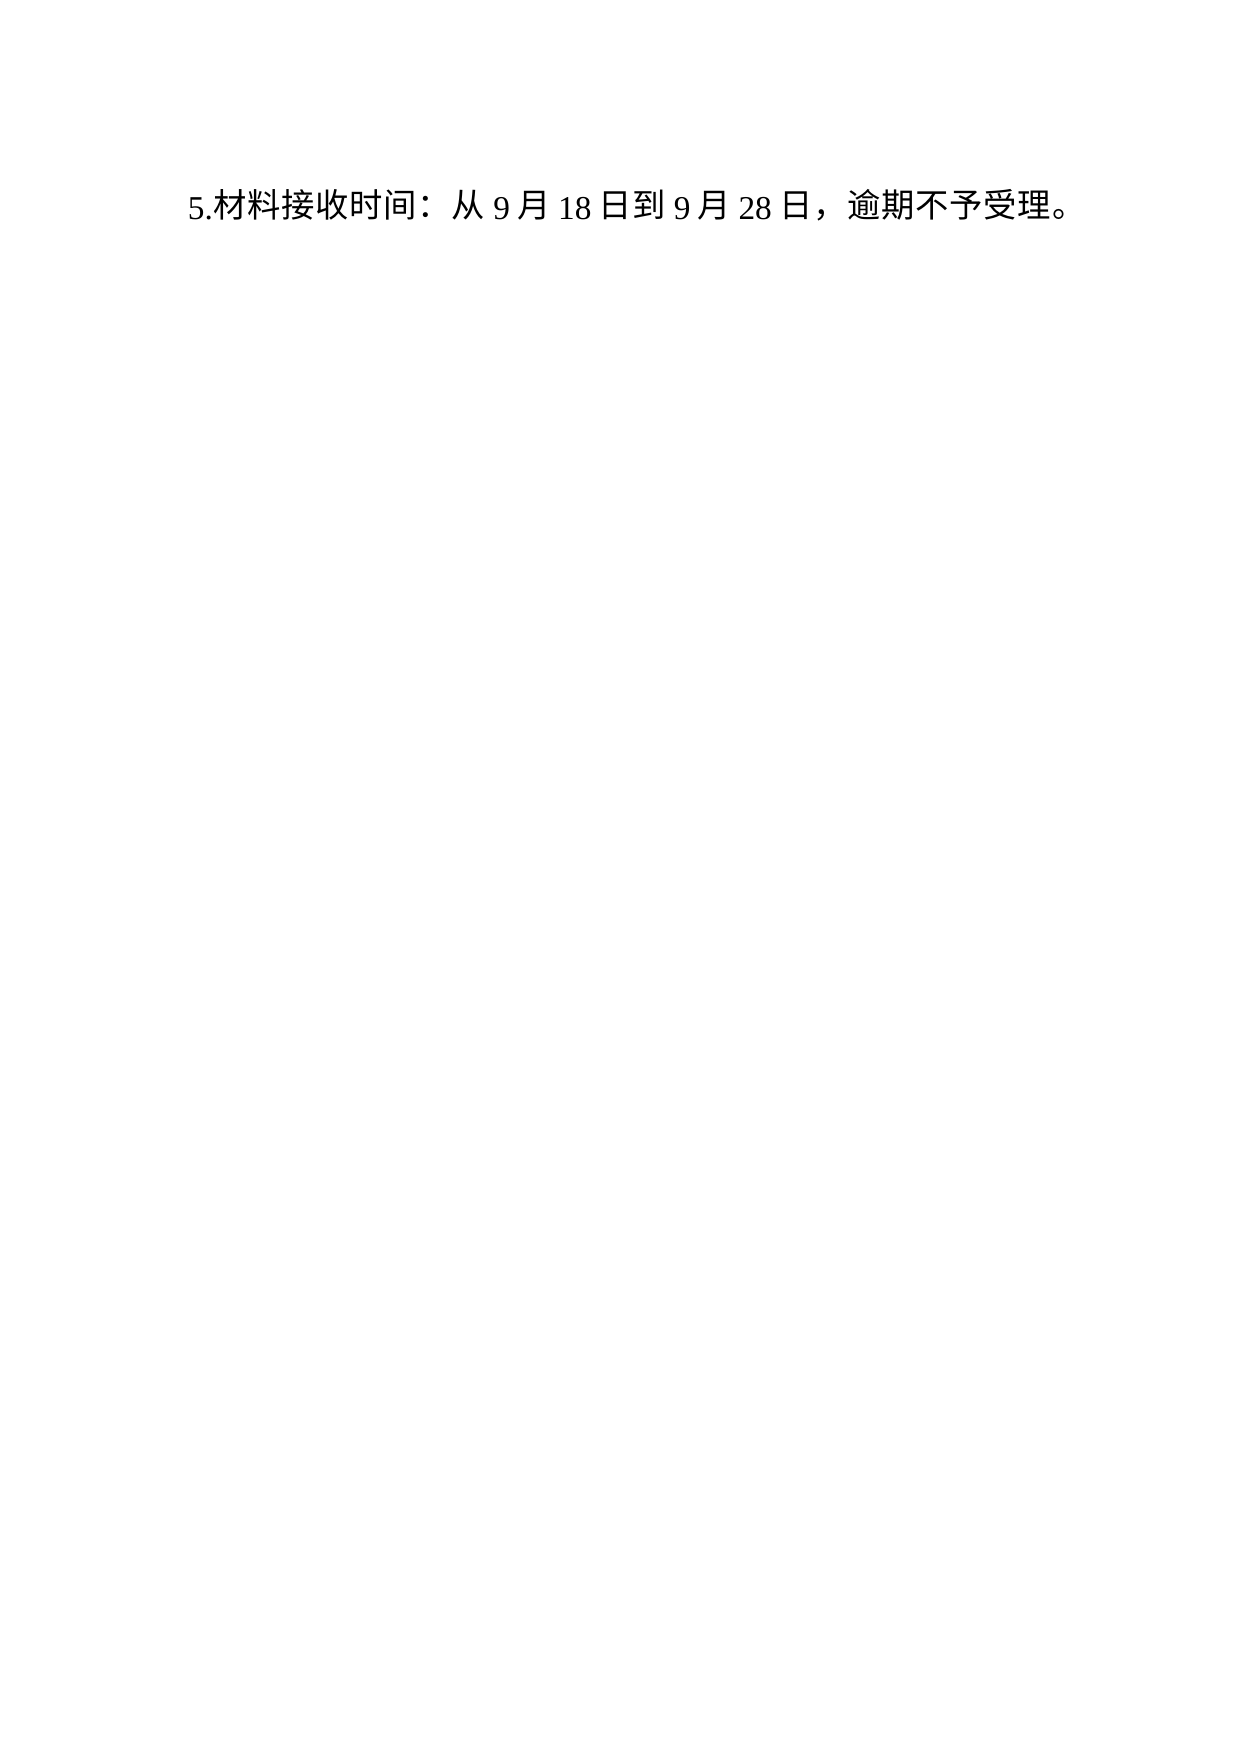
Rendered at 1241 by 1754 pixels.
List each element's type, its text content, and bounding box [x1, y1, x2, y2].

text 5.材料接收时间：从9月18日到9月28日，逾期不予受理。 [188, 162, 1053, 259]
